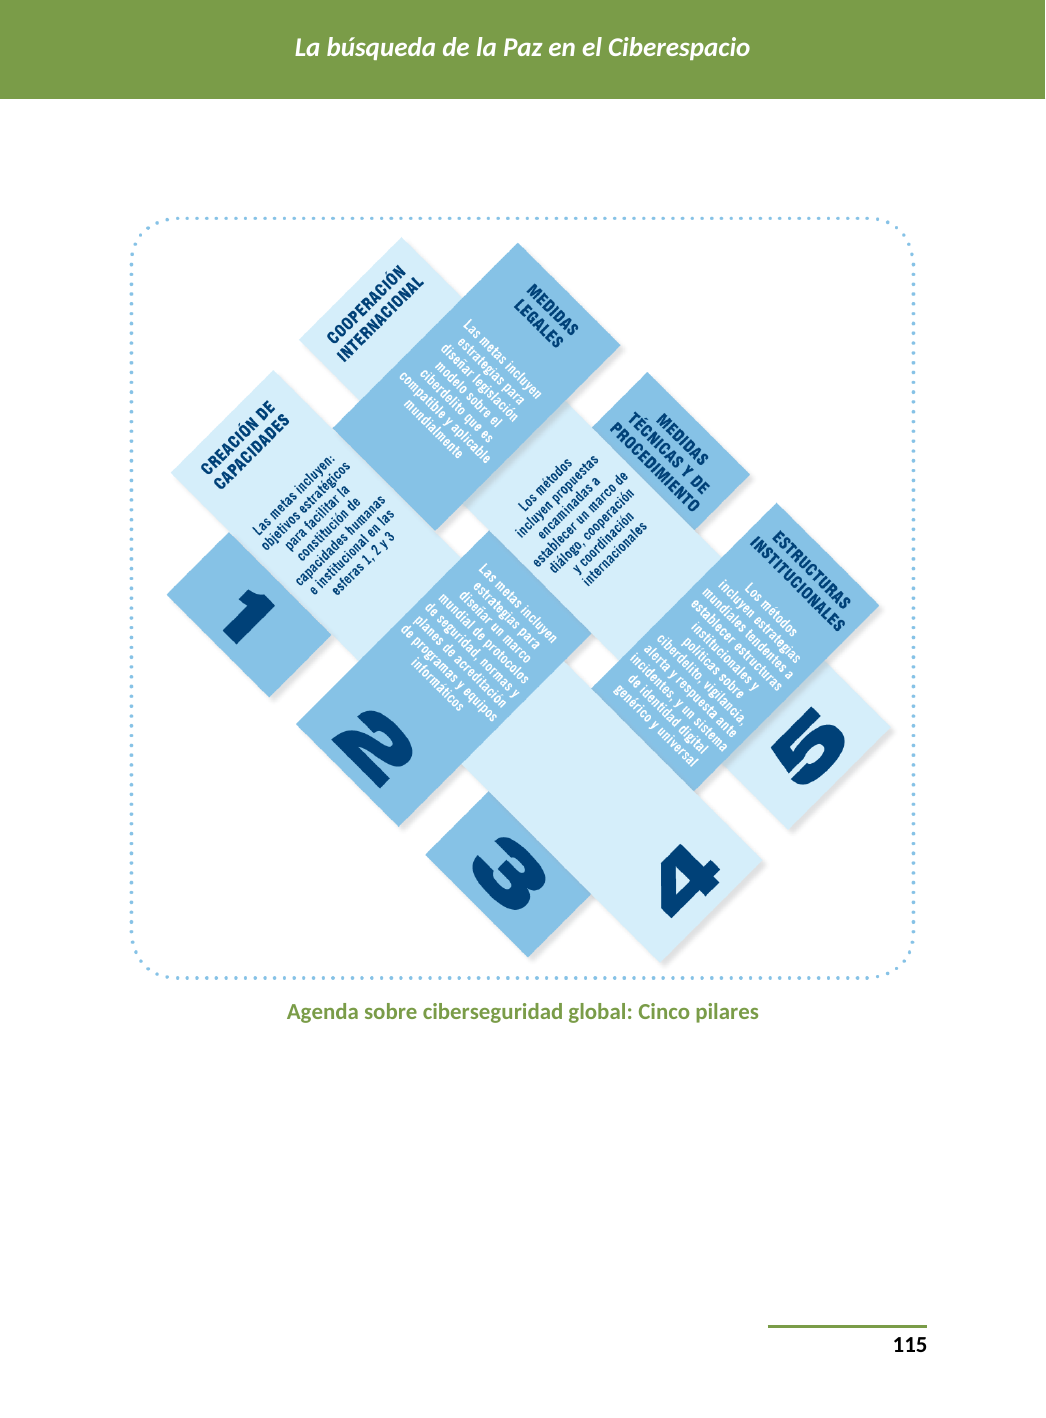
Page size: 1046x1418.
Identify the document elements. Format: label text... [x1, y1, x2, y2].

picture [118, 197, 928, 993]
title Agenda sobre ciberseguridad global: Cinco pilares [118, 993, 927, 1026]
